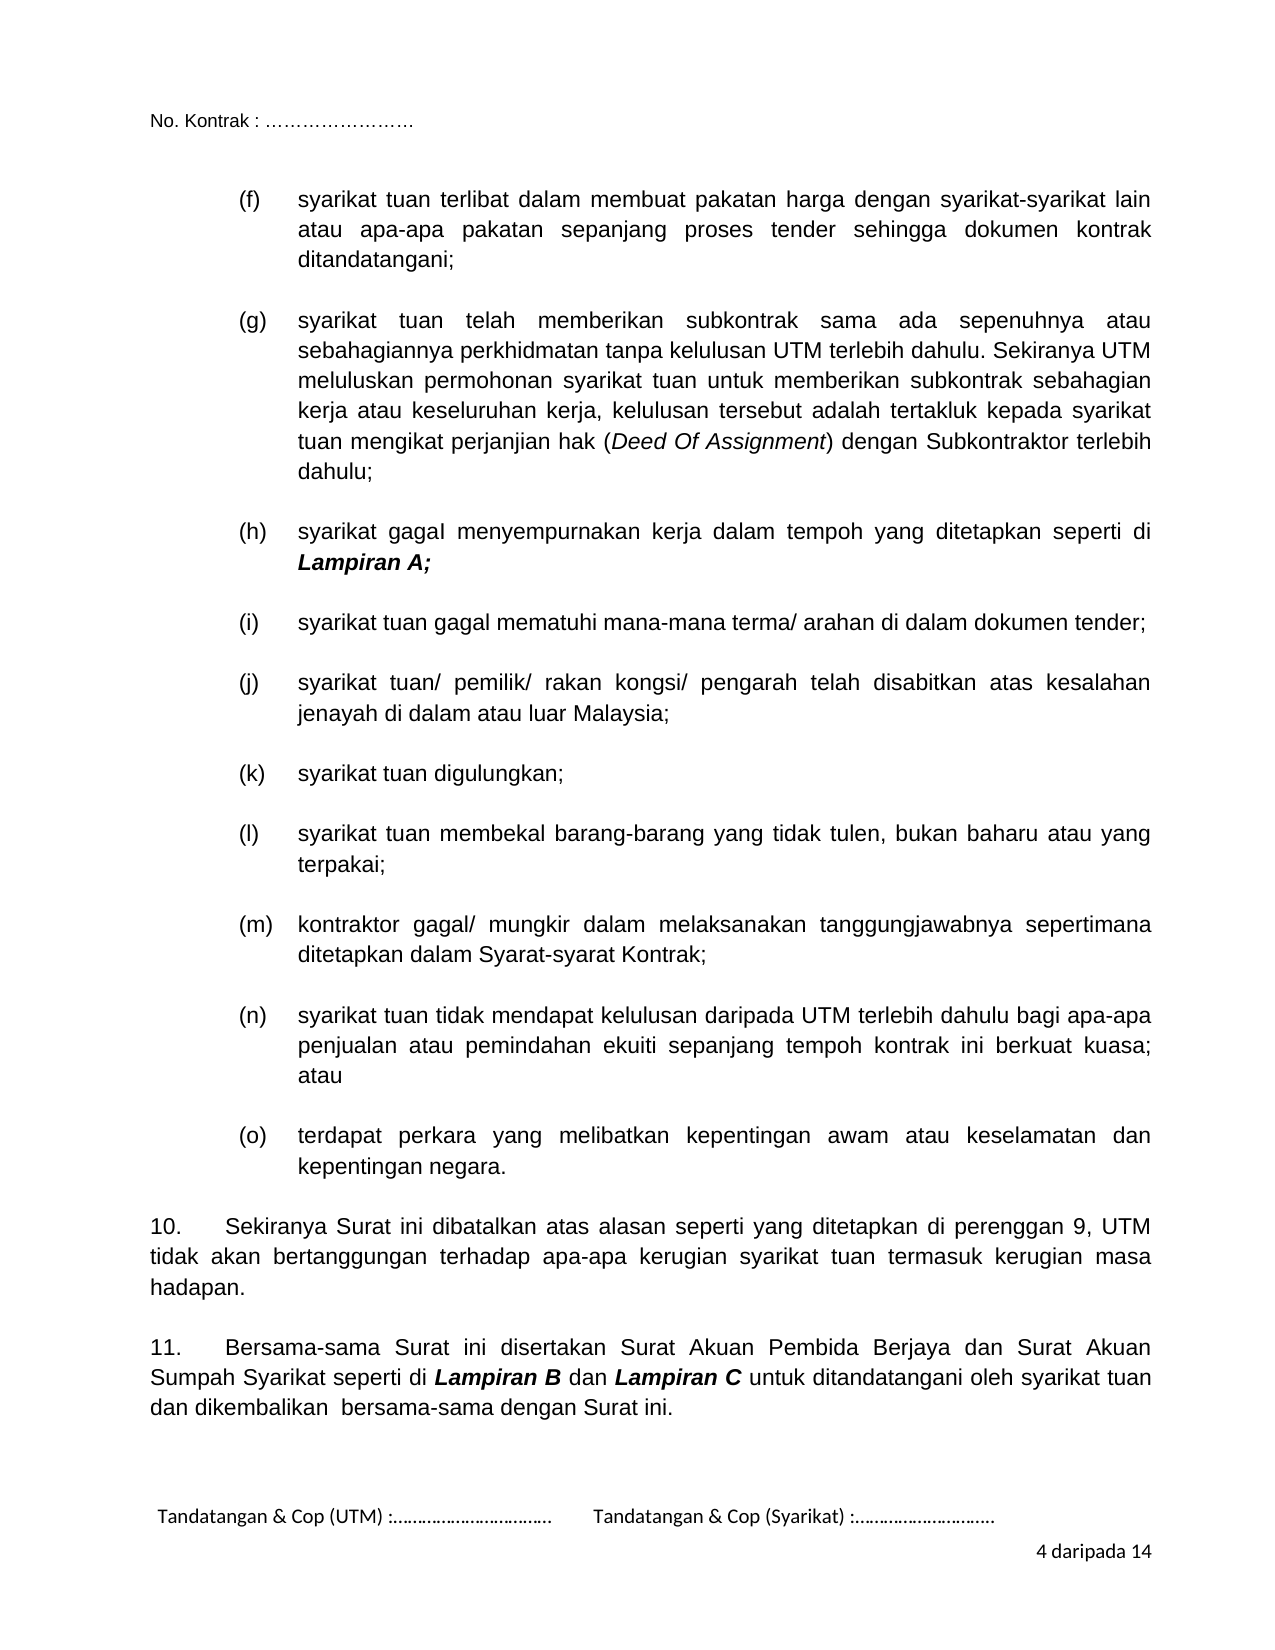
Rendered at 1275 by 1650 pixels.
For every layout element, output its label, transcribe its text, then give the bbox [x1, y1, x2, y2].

list syarikat tuan telah memberikan subkontrak sama ada sepenuhnya atau sebahagiannya perkhidmatan tanpa kelulusan UTM terlebih dahulu. Sekiranya UTM meluluskan permohonan syarikat tuan untuk memberikan subkontrak sebahagian kerja atau keseluruhan kerja, kelulusan tersebut adalah tertakluk kepada syarikat tuan mengikat perjanjian hak (Deed Of Assignment) dengan Subkontraktor terlebih dahulu; [239, 307, 1152, 484]
text 11. Bersama-sama Surat ini disertakan Surat Akuan Pembida Berjaya dan Surat Akuan Sumpah Syarikat seperti di Lampiran B dan Lampiran C untuk ditandatangani oleh syarikat tuan dan dikembalikan bersama-sama dengan Surat ini. [150, 1334, 1152, 1421]
text 10. Sekiranya Surat ini dibatalkan atas alasan seperti yang ditetapkan di perenggan 9, UTM tidak akan bertanggungan terhadap apa-apa kerugian syarikat tuan termasuk kerugian masa hadapan. [150, 1213, 1152, 1300]
list syarikat tuan gagal mematuhi mana-mana terma/ arahan di dalam dokumen tender; [239, 609, 1152, 635]
list syarikat tuan/ pemilik/ rakan kongsi/ pengarah telah disabitkan atas kesalahan jenayah di dalam atau luar Malaysia; [239, 669, 1152, 726]
list syarikat tuan tidak mendapat kelulusan daripada UTM terlebih dahulu bagi apa-apa penjualan atau pemindahan ekuiti sepanjang tempoh kontrak ini berkuat kuasa; atau [239, 1002, 1152, 1088]
list syarikat tuan terlibat dalam membuat pakatan harga dengan syarikat-syarikat lain atau apa-apa pakatan sepanjang proses tender sehingga dokumen kontrak ditandatangani; [239, 186, 1152, 273]
list syarikat tuan digulungkan; [239, 760, 1152, 786]
list syarikat tuan membekal barang-barang yang tidak tulen, bukan baharu atau yang terpakai; [239, 820, 1152, 877]
list terdapat perkara yang melibatkan kepentingan awam atau keselamatan dan kepentingan negara. [239, 1122, 1152, 1179]
list syarikat gagaI menyempurnakan kerja dalam tempoh yang ditetapkan seperti di Lampiran A; [239, 518, 1152, 575]
list kontraktor gagal/ mungkir dalam melaksanakan tanggungjawabnya sepertimana ditetapkan dalam Syarat-syarat Kontrak; [239, 911, 1152, 968]
